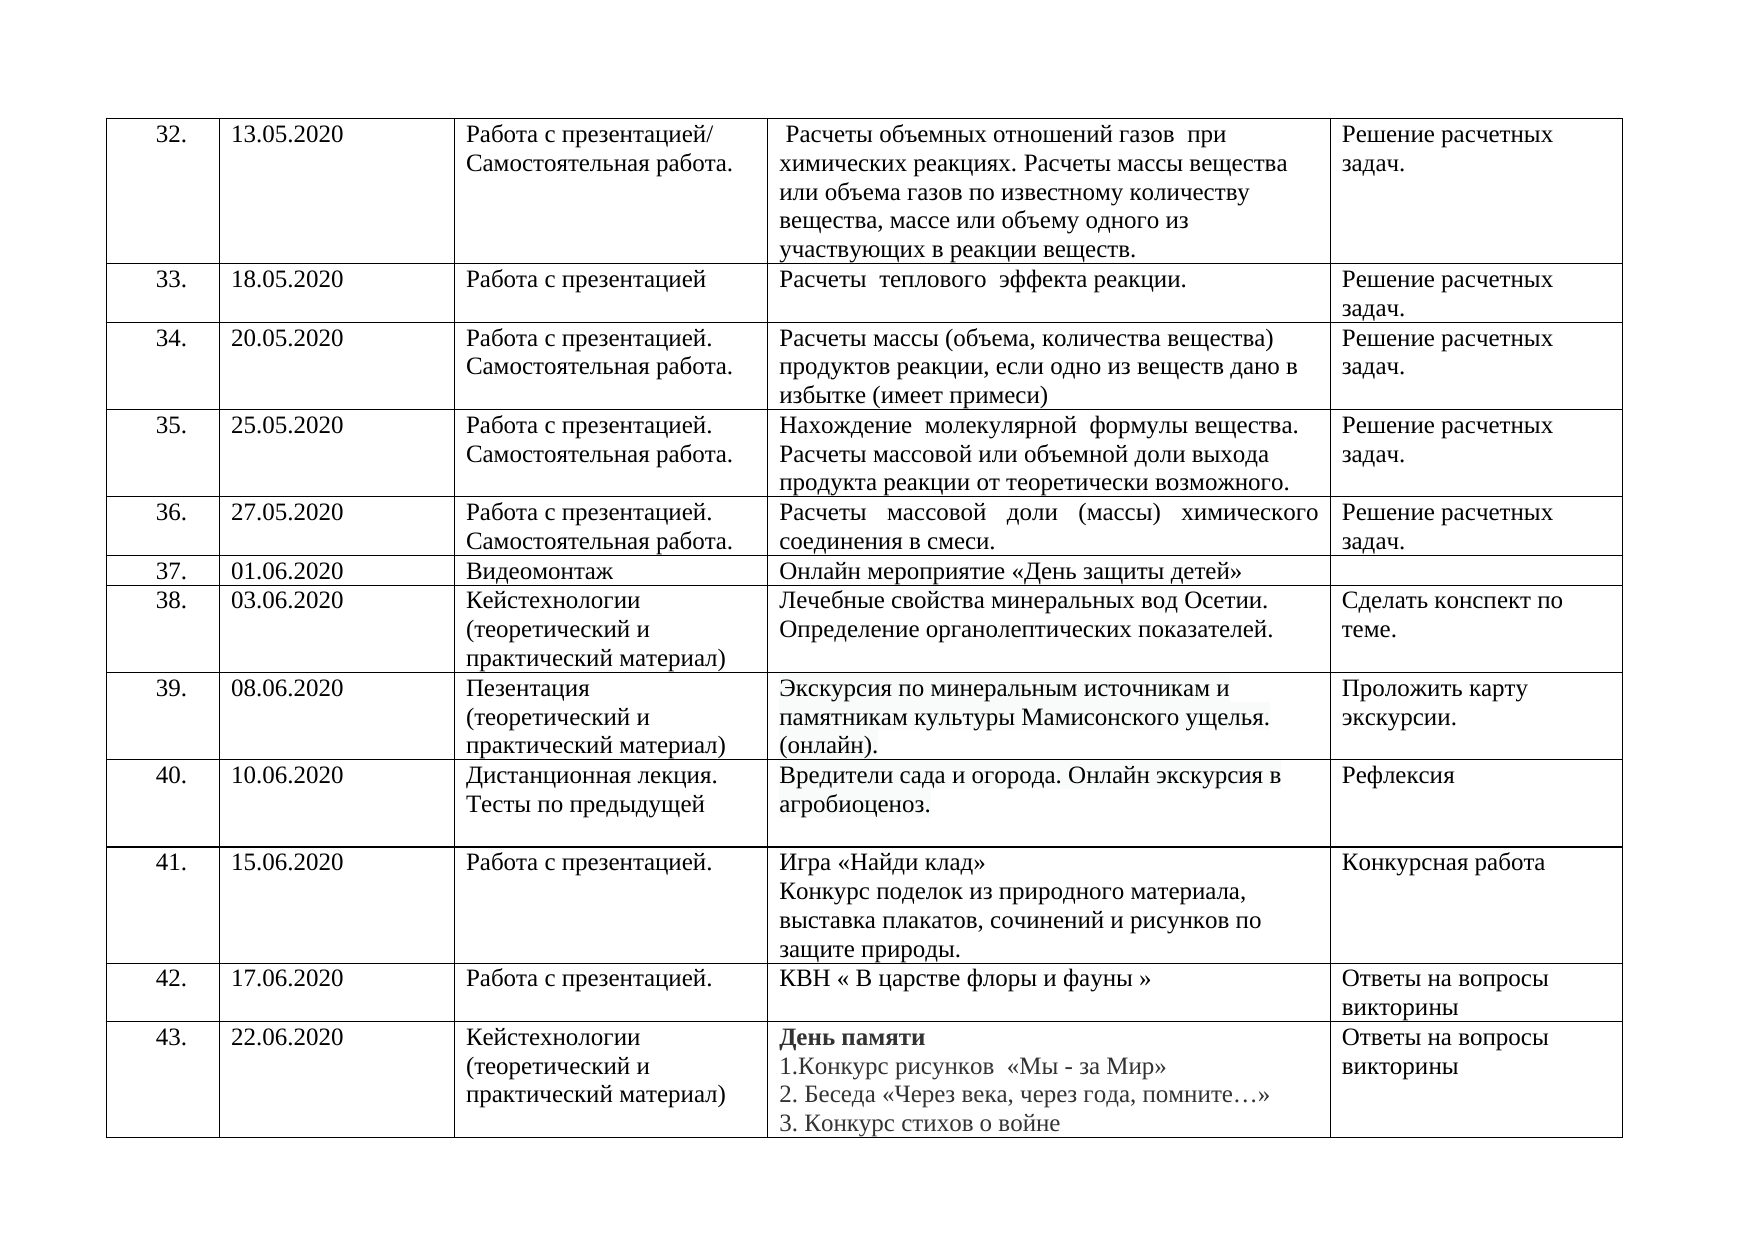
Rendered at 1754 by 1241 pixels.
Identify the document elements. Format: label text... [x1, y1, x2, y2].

table_cell Сделать конспект по теме. [1331, 586, 1622, 672]
table_cell Конкурсная работа [1331, 848, 1622, 962]
table_cell Решение расчетных задач. [1331, 410, 1622, 496]
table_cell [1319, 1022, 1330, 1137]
table_cell Экскурсия по минеральным источникам и памятникам культуры Мамисонского ущелья. (онлайн). [878, 673, 1330, 759]
table_cell [107, 1022, 219, 1137]
table_cell [1331, 556, 1622, 584]
table_cell Работа с презентацией/ Самостоятельная работа. [455, 119, 767, 263]
table_cell Проложить карту экскурсии. [1331, 673, 1622, 759]
table_cell Кейстехнологии (теоретический и практический материал) [455, 1022, 767, 1137]
table_cell Пезентация (теоретический и практический материал) [455, 673, 767, 759]
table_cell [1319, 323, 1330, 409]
table_cell Решение расчетных задач. [1331, 323, 1622, 409]
table_cell [107, 410, 219, 496]
table_cell Решение расчетных задач. [1331, 497, 1622, 555]
table_cell Лечебные свойства минеральных вод Осетии. Определение органолептических показателей. [768, 586, 1330, 672]
table_cell 20.05.2020 [220, 323, 454, 409]
table_cell [107, 497, 219, 555]
table_cell 08.06.2020 [220, 673, 454, 759]
table_cell 27.05.2020 [220, 497, 454, 555]
table_cell [107, 556, 219, 584]
table_cell Вредители сада и огорода. Онлайн экскурсия в агробиоценоз. [768, 760, 1330, 846]
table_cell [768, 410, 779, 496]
table_cell Решение расчетных задач. [1331, 119, 1622, 263]
table_cell Игра «Найди клад» Конкурс поделок из природного материала, выставка плакатов, сочинений и рисунков по защите природы. [768, 848, 1330, 962]
table_cell Работа с презентацией. Самостоятельная работа. [455, 323, 767, 409]
table_cell [107, 119, 219, 263]
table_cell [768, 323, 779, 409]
table_cell Работа с презентацией [455, 264, 767, 322]
table_cell [107, 323, 219, 409]
table_cell 03.06.2020 [220, 586, 454, 672]
table_cell 25.05.2020 [220, 410, 454, 496]
table_cell Ответы на вопросы викторины [1331, 1022, 1622, 1137]
table_cell Работа с презентацией. [455, 848, 767, 962]
table_cell 10.06.2020 [220, 760, 454, 846]
table_cell [107, 586, 219, 672]
table_cell 01.06.2020 [220, 556, 454, 584]
table_cell Кейстехнологии (теоретический и практический материал) [455, 586, 767, 672]
table_cell 13.05.2020 [220, 119, 454, 263]
table_cell Работа с презентацией. [455, 964, 767, 1021]
table_cell 17.06.2020 [220, 964, 454, 1021]
table_cell [107, 760, 219, 846]
table_cell [107, 264, 219, 322]
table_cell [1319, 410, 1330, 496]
table_cell 15.06.2020 [220, 848, 454, 962]
table_cell Расчеты теплового эффекта реакции. [768, 264, 1330, 322]
table_cell Рефлексия [1331, 760, 1622, 846]
table_cell Работа с презентацией. Самостоятельная работа. [455, 497, 767, 555]
table_cell КВН « В царстве флоры и фауны » [768, 964, 1330, 1021]
table_cell 22.06.2020 [220, 1022, 454, 1137]
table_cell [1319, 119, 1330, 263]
table_cell Ответы на вопросы викторины [1331, 964, 1622, 1021]
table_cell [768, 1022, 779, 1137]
table_cell 18.05.2020 [220, 264, 454, 322]
table_cell Онлайн мероприятие «День защиты детей» [768, 556, 1330, 584]
table_cell Работа с презентацией. Самостоятельная работа. [455, 410, 767, 496]
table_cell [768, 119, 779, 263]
table_cell Видеомонтаж [455, 556, 767, 584]
table_cell Дистанционная лекция. Тесты по предыдущей [455, 760, 767, 846]
table_cell [107, 964, 219, 1021]
table_cell [107, 673, 219, 759]
table_cell Расчеты массовой доли (массы) химического соединения в смеси. [768, 497, 1330, 555]
table_cell [107, 848, 219, 962]
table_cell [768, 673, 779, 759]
table_cell Решение расчетных задач. [1331, 264, 1622, 322]
